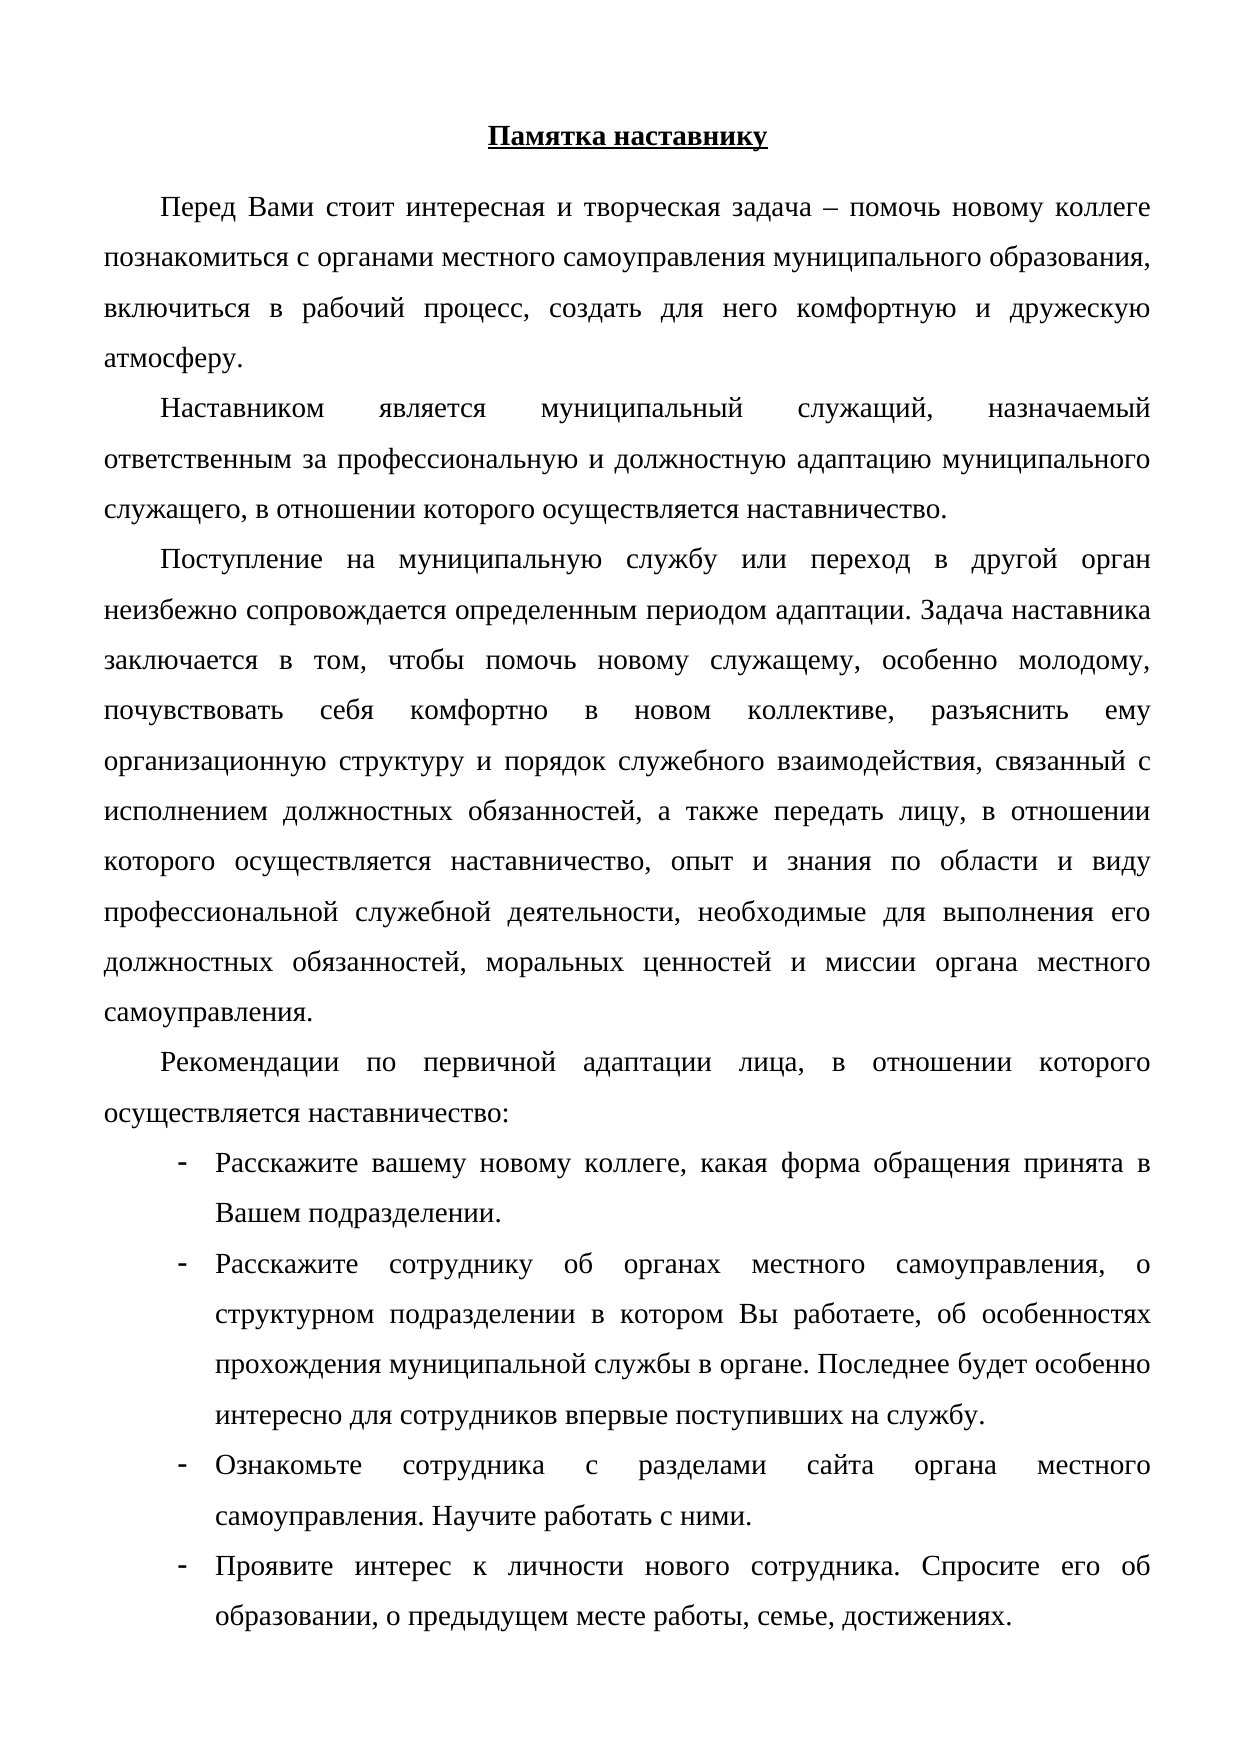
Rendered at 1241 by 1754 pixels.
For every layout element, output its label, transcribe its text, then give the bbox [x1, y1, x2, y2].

list Расскажите сотруднику об органах местного самоуправления, о структурном подразделении в котором Вы работаете, об особенностях прохождения муниципальной службы в органе. Последнее будет особенно интересно для сотрудников впервые поступивших на службу. [177, 1246, 1152, 1431]
text Поступление на муниципальную службу или переход в другой орган неизбежно сопровождается определенным периодом адаптации. Задача наставника заключается в том, чтобы помочь новому служащему, особенно молодому, почувствовать себя комфортно в новом коллективе, разъяснить ему организационную структуру и порядок служебного взаимодействия, связанный с исполнением должностных обязанностей, а также передать лицу, в отношении которого осуществляется наставничество, опыт и знания по области и виду профессиональной служебной деятельности, необходимые для выполнения его должностных обязанностей, моральных ценностей и миссии органа местного самоуправления. [103, 541, 1152, 1028]
text Памятка наставнику [103, 118, 1152, 152]
list Проявите интерес к личности нового сотрудника. Спросите его об образовании, о предыдущем месте работы, семье, достижениях. [177, 1548, 1152, 1632]
list Ознакомьте сотрудника с разделами сайта органа местного самоуправления. Научите работать с ними. [177, 1447, 1152, 1531]
text Наставником является муниципальный служащий, назначаемый ответственным за профессиональную и должностную адаптацию муниципального служащего, в отношении которого осуществляется наставничество. [103, 391, 1152, 525]
text Рекомендации по первичной адаптации лица, в отношении которого осуществляется наставничество: [103, 1044, 1152, 1128]
list Расскажите вашему новому коллеге, какая форма обращения принята в Вашем подразделении. [177, 1145, 1152, 1229]
text Перед Вами стоит интересная и творческая задача – помочь новому коллеге познакомиться с органами местного самоуправления муниципального образования, включиться в рабочий процесс, создать для него комфортную и дружескую атмосферу. [103, 189, 1152, 374]
